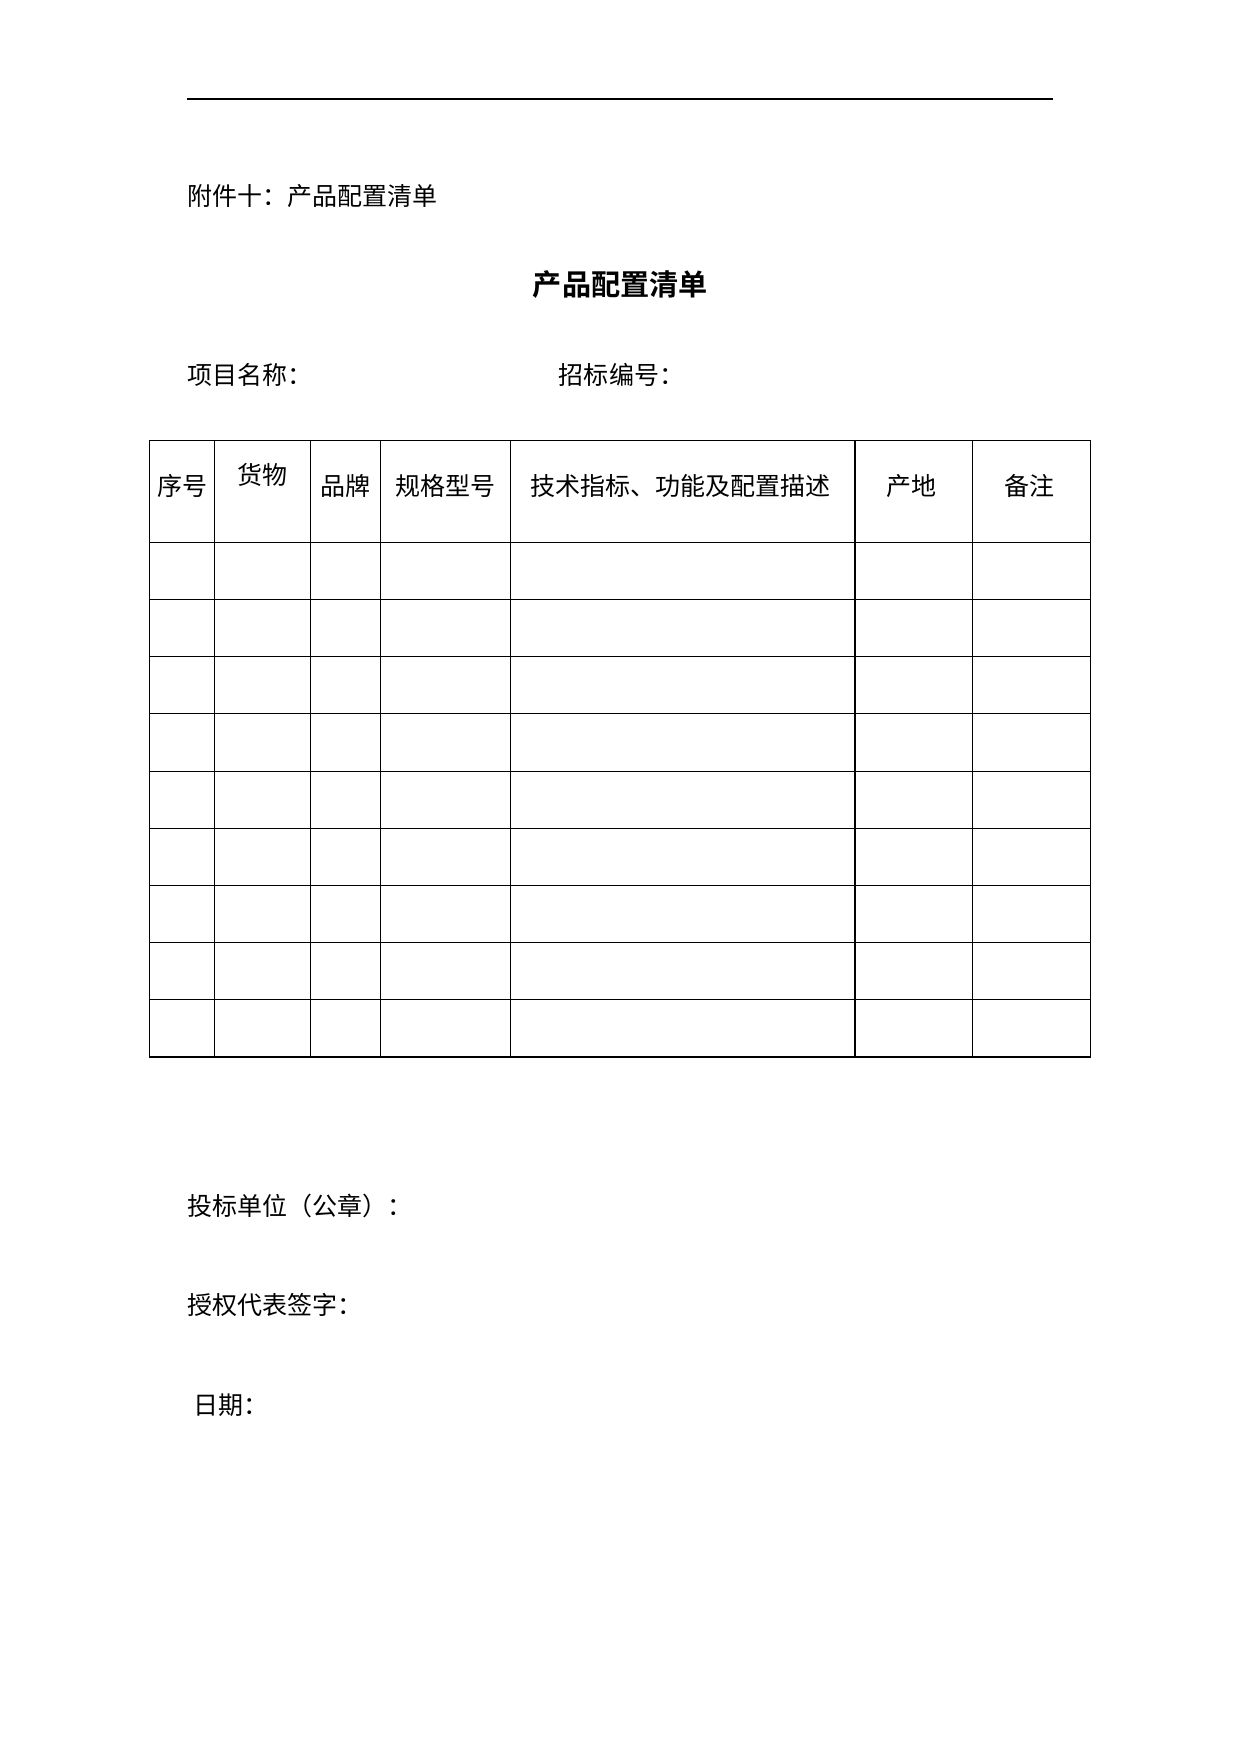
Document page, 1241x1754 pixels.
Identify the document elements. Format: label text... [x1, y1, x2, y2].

table_cell [856, 943, 972, 999]
table_cell [381, 657, 510, 713]
table_cell [150, 600, 214, 656]
table_cell [381, 943, 510, 999]
table_header 备注 [973, 441, 1090, 542]
table_cell [973, 600, 1090, 656]
table_cell [215, 657, 310, 713]
table_cell [511, 829, 854, 885]
table_cell [215, 886, 310, 942]
table_cell [511, 943, 854, 999]
table_cell [381, 543, 510, 599]
table_cell [215, 772, 310, 828]
text 产品配置清单 [187, 261, 1053, 304]
table_cell [973, 829, 1090, 885]
text 投标单位（公章）： [187, 1172, 1053, 1237]
table_cell [311, 714, 380, 771]
text 项目名称： 招标编号： [187, 341, 959, 406]
table_cell [511, 714, 854, 771]
table_cell [856, 657, 972, 713]
table_cell [150, 543, 214, 599]
table_cell [856, 1000, 972, 1056]
table_cell [215, 543, 310, 599]
table_cell [381, 886, 510, 942]
table_cell [381, 829, 510, 885]
table_cell [311, 543, 380, 599]
table_cell [215, 1000, 310, 1056]
table_cell [311, 600, 380, 656]
table_cell [856, 600, 972, 656]
table_cell [973, 943, 1090, 999]
table_cell [381, 600, 510, 656]
table_cell [150, 943, 214, 999]
table_cell [150, 886, 214, 942]
table_cell [150, 772, 214, 828]
table_cell [511, 543, 854, 599]
table_cell [150, 657, 214, 713]
table_cell [973, 886, 1090, 942]
table_header 规格型号 [381, 441, 510, 542]
table_cell [973, 714, 1090, 771]
table_header 货物 名称 [215, 441, 310, 542]
table_cell [511, 600, 854, 656]
table_cell [511, 886, 854, 942]
table_cell [973, 772, 1090, 828]
table_cell [856, 714, 972, 771]
table_cell [215, 943, 310, 999]
table_cell [311, 772, 380, 828]
table_cell [511, 1000, 854, 1056]
table_cell [215, 829, 310, 885]
table_cell [856, 886, 972, 942]
table_cell [381, 714, 510, 771]
subtitle 附件十：产品配置清单 [187, 162, 1053, 227]
table_cell [856, 772, 972, 828]
table_cell [381, 772, 510, 828]
table_cell [311, 943, 380, 999]
table_cell [311, 886, 380, 942]
table_header 品牌 [311, 441, 380, 542]
text 授权代表签字： [187, 1271, 1053, 1336]
table_cell [150, 714, 214, 771]
table_cell [215, 714, 310, 771]
table_cell [856, 829, 972, 885]
table_cell [511, 657, 854, 713]
table_header 序号 [150, 441, 214, 542]
table_header 产地 [856, 441, 972, 542]
table_cell [215, 600, 310, 656]
table_header 技术指标、功能及配置描述 [511, 441, 854, 542]
table_cell [150, 829, 214, 885]
table_cell [973, 543, 1090, 599]
table_cell [511, 772, 854, 828]
table_cell [150, 1000, 214, 1056]
table_cell [973, 1000, 1090, 1056]
table_cell [973, 657, 1090, 713]
table_cell [311, 829, 380, 885]
table_cell [311, 1000, 380, 1056]
table_cell [381, 1000, 510, 1056]
table_cell [311, 657, 380, 713]
table_cell [856, 543, 972, 599]
text 日期： [187, 1371, 1053, 1436]
